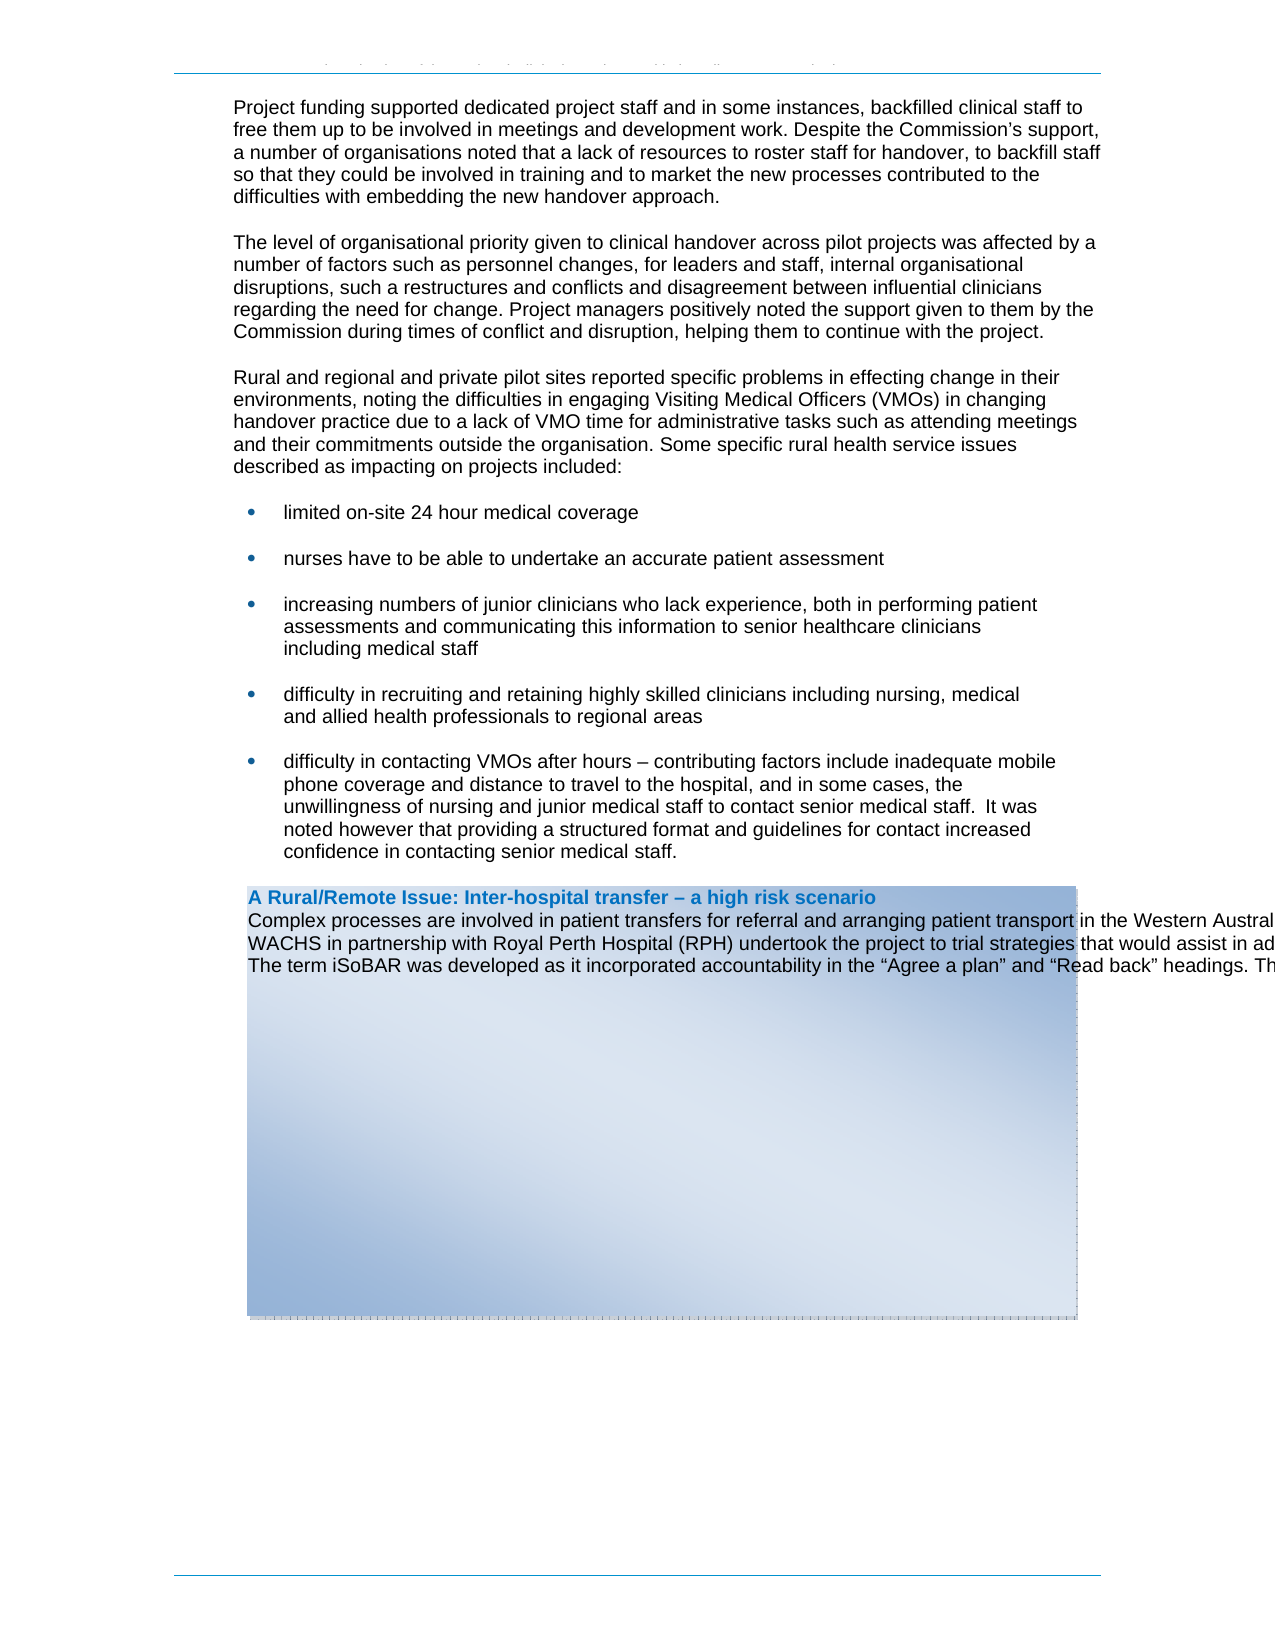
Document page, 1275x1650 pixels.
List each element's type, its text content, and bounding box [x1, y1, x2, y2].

text Project funding supported dedicated project staff and in some instances, backfilled clinical staff to free them up to be involved in meetings and development work. Despite the Commission’s support, a number of organisations noted that a lack of resources to roster staff for handover, to backfill staff so that they could be involved in training and to market the new processes contributed to the difficulties with embedding the new handover approach. [233, 97, 1103, 208]
list increasing numbers of junior clinicians who lack experience, both in performing patient assessments and communicating this information to senior healthcare clinicians including medical staff [248, 593, 1057, 660]
list limited on-site 24 hour medical coverage [248, 501, 1160, 524]
list difficulty in contacting VMOs after hours – contributing factors include inadequate mobile phone coverage and distance to travel to the hospital, and in some cases, the unwillingness of nursing and junior medical staff to contact senior medical staff. It was noted however that providing a structured format and guidelines for contact increased confidence in contacting senior medical staff. [248, 751, 1081, 862]
list difficulty in recruiting and retaining highly skilled clinicians including nursing, medical and allied health professionals to regional areas [248, 683, 1050, 728]
list nurses have to be able to undertake an accurate patient assessment [248, 547, 1160, 570]
text Rural and regional and private pilot sites reported specific problems in effecting change in their environments, noting the difficulties in engaging Visiting Medical Officers (VMOs) in changing handover practice due to a lack of VMO time for administrative tasks such as attending meetings and their commitments outside the organisation. Some specific rural health service issues described as impacting on projects included: [233, 366, 1080, 478]
text The level of organisational priority given to clinical handover across pilot projects was affected by a number of factors such as personnel changes, for leaders and staff, internal organisational disruptions, such a restructures and conflicts and disagreement between influential clinicians regarding the need for change. Project managers positively noted the support given to them by the Commission during times of conflict and disruption, helping them to continue with the project. [233, 231, 1099, 343]
picture [247, 886, 1078, 1320]
